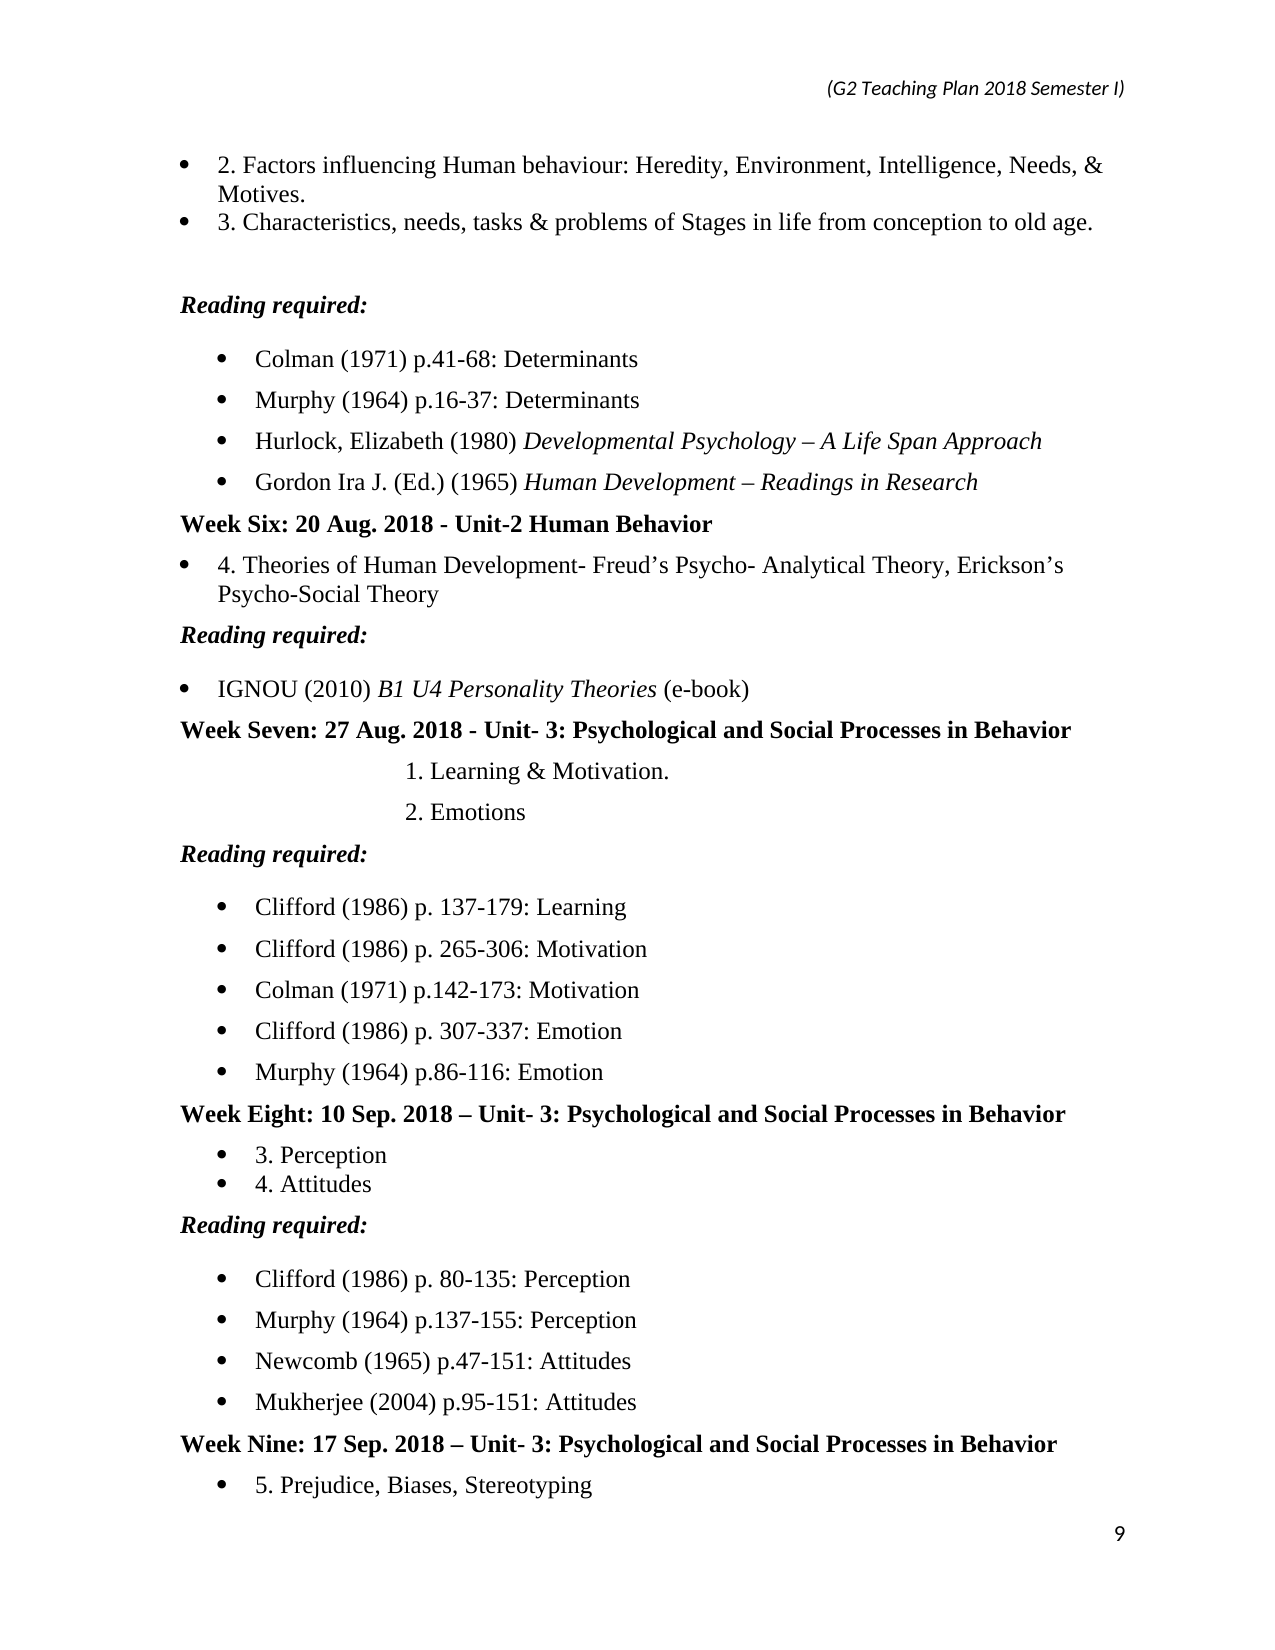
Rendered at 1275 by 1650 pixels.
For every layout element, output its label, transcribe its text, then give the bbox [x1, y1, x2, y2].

list Gordon Ira J. (Ed.) (1965) Human Development – Readings in Research [217, 467, 1125, 496]
list Clifford (1986) p. 307-337: Emotion [217, 1016, 1125, 1045]
text 2. Emotions [405, 797, 1125, 826]
text 1. Learning & Motivation. [405, 756, 1125, 785]
list Colman (1971) p.142-173: Motivation [217, 975, 1125, 1004]
list Murphy (1964) p.137-155: Perception [217, 1305, 1125, 1334]
list Colman (1971) p.41-68: Determinants [217, 344, 1125, 372]
list Newcomb (1965) p.47-151: Attitudes [217, 1346, 1125, 1375]
list Mukherjee (2004) p.95-151: Attitudes [217, 1387, 1125, 1416]
list 2. Factors influencing Human behaviour: Heredity, Environment, Intelligence, Needs, & Motives. [180, 150, 1125, 207]
text Reading required: [180, 839, 1125, 867]
list 4. Attitudes [217, 1169, 1125, 1197]
list 3. Characteristics, needs, tasks & problems of Stages in life from conception to old age. [180, 207, 1125, 236]
list Murphy (1964) p.86-116: Emotion [217, 1057, 1125, 1086]
list Murphy (1964) p.16-37: Determinants [217, 385, 1125, 414]
text Week Nine: 17 Sep. 2018 – Unit- 3: Psychological and Social Processes in Behavior [180, 1429, 1125, 1457]
list 3. Perception [217, 1140, 1125, 1169]
text Reading required: [180, 290, 1125, 319]
list Hurlock, Elizabeth (1980) Developmental Psychology – A Life Span Approach [217, 426, 1125, 455]
list 5. Prejudice, Biases, Stereotyping [217, 1470, 1125, 1499]
list Clifford (1986) p. 265-306: Motivation [217, 934, 1125, 962]
list Clifford (1986) p. 80-135: Perception [217, 1264, 1125, 1292]
text Week Six: 20 Aug. 2018 - Unit-2 Human Behavior [180, 509, 1125, 537]
text Week Seven: 27 Aug. 2018 - Unit- 3: Psychological and Social Processes in Behavior [180, 715, 1125, 744]
list 4. Theories of Human Development- Freud’s Psycho- Analytical Theory, Erickson’s Psycho-Social Theory [180, 550, 1125, 607]
text Week Eight: 10 Sep. 2018 – Unit- 3: Psychological and Social Processes in Behavior [180, 1099, 1125, 1127]
list Clifford (1986) p. 137-179: Learning [217, 892, 1125, 921]
list IGNOU (2010) B1 U4 Personality Theories (e-book) [180, 674, 1125, 702]
text Reading required: [180, 620, 1125, 649]
text Reading required: [180, 1210, 1125, 1239]
